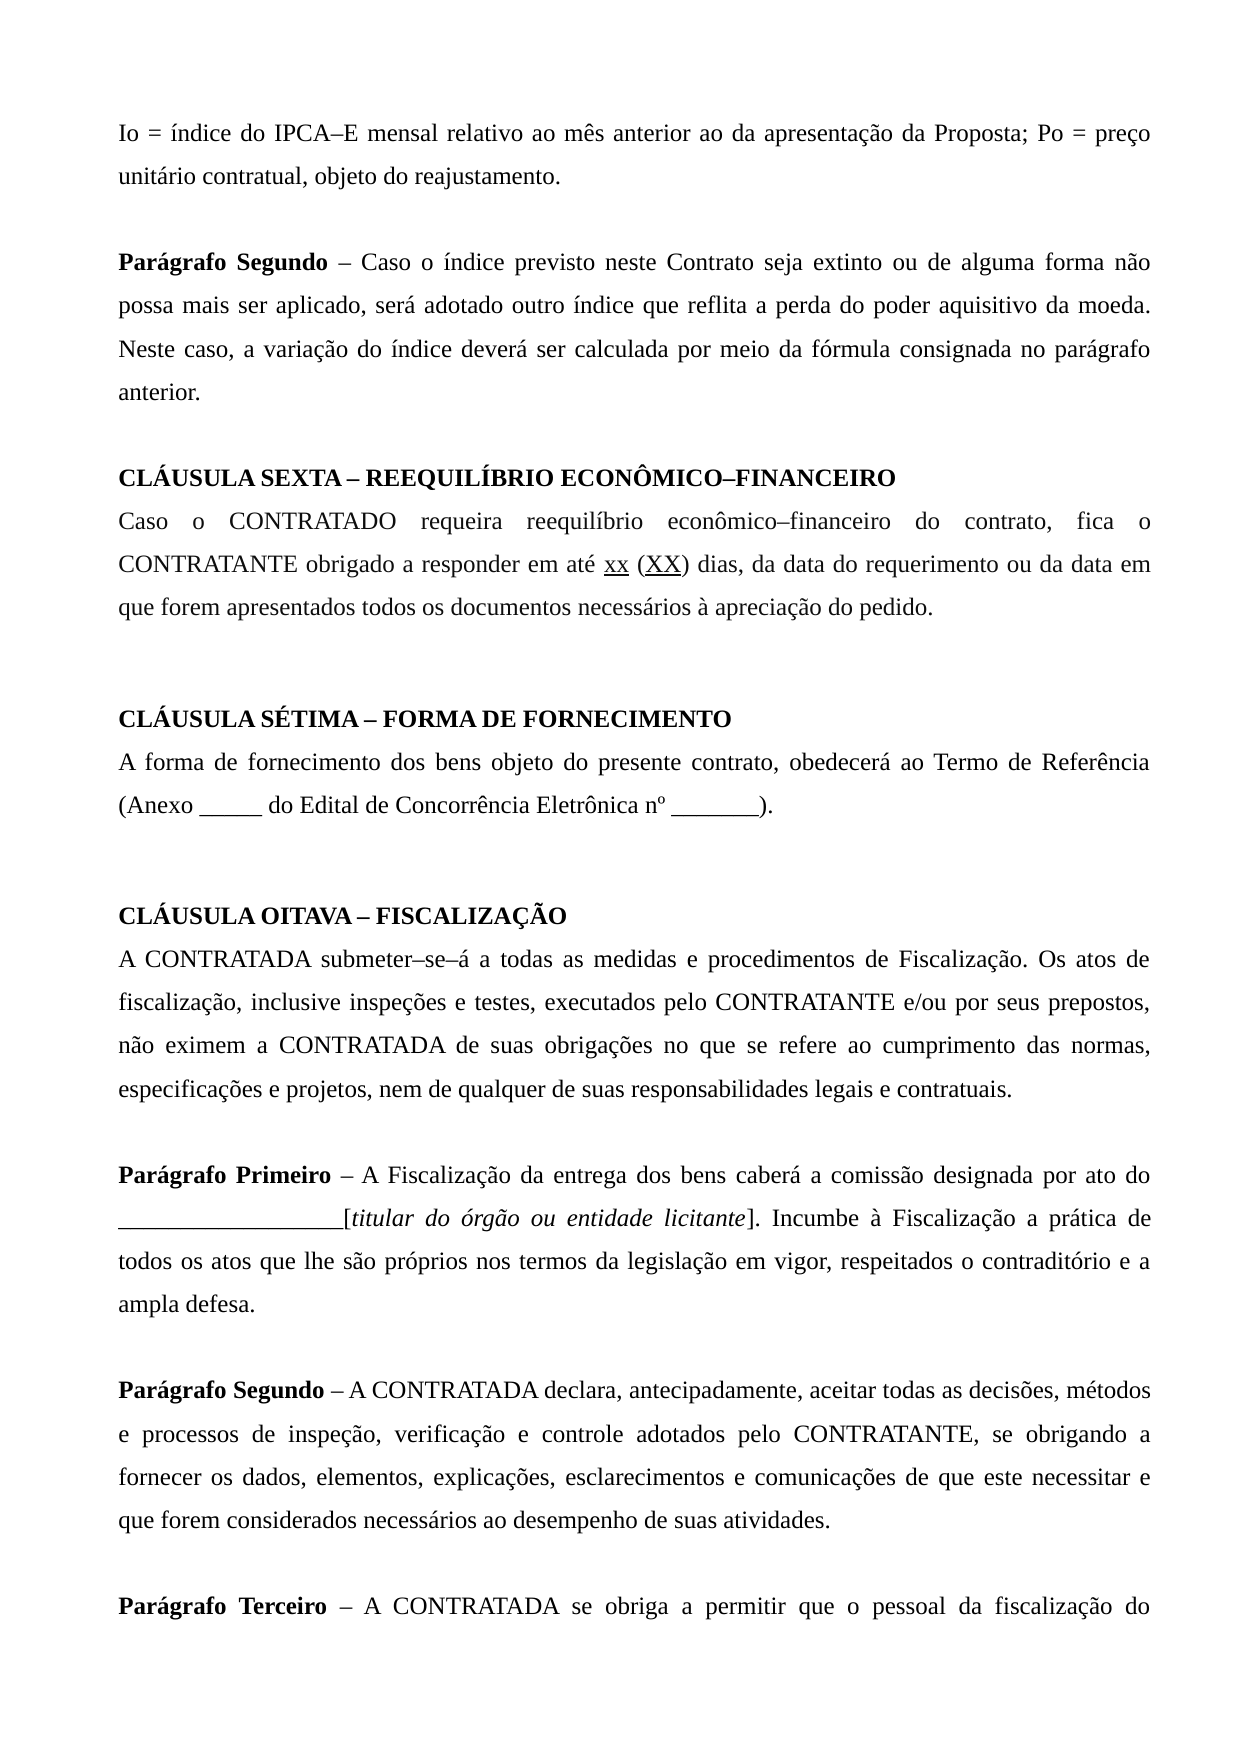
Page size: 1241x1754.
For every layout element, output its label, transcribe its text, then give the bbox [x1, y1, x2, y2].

text Parágrafo Segundo – Caso o índice previsto neste Contrato seja extinto ou de alguma forma não possa mais ser aplicado, será adotado outro índice que reflita a perda do poder aquisitivo da moeda. Neste caso, a variação do índice deverá ser calculada por meio da fórmula consignada no parágrafo anterior. [118, 247, 1152, 406]
text Caso o CONTRATADO requeira reequilíbrio econômico–financeiro do contrato, fica o CONTRATANTE obrigado a responder em até xx (XX) dias, da data do requerimento ou da data em que forem apresentados todos os documentos necessários à apreciação do pedido. [118, 506, 1152, 621]
subtitle CLÁUSULA SÉTIMA – FORMA DE FORNECIMENTO [118, 704, 1122, 732]
text Io = índice do IPCA–E mensal relativo ao mês anterior ao da apresentação da Proposta; Po = preço unitário contratual, objeto do reajustamento. [118, 118, 1152, 190]
text Parágrafo Primeiro – A Fiscalização da entrega dos bens caberá a comissão designada por ato do __________________[titular do órgão ou entidade licitante]. Incumbe à Fiscalização a prática de todos os atos que lhe são próprios nos termos da legislação em vigor, respeitados o contraditório e a ampla defesa. [118, 1160, 1152, 1318]
text Parágrafo Segundo – A CONTRATADA declara, antecipadamente, aceitar todas as decisões, métodos e processos de inspeção, verificação e controle adotados pelo CONTRATANTE, se obrigando a fornecer os dados, elementos, explicações, esclarecimentos e comunicações de que este necessitar e que forem considerados necessários ao desempenho de suas atividades. [118, 1376, 1152, 1534]
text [118, 1591, 1152, 1620]
subtitle CLÁUSULA OITAVA – FISCALIZAÇÃO [118, 901, 1122, 930]
text A forma de fornecimento dos bens objeto do presente contrato, obedecerá ao Termo de Referência (Anexo _____ do Edital de Concorrência Eletrônica nº _______). [118, 747, 1152, 819]
text A CONTRATADA submeter–se–á a todas as medidas e procedimentos de Fiscalização. Os atos de fiscalização, inclusive inspeções e testes, executados pelo CONTRATANTE e/ou por seus prepostos, não eximem a CONTRATADA de suas obrigações no que se refere ao cumprimento das normas, especificações e projetos, nem de qualquer de suas responsabilidades legais e contratuais. [118, 944, 1152, 1102]
text CLÁUSULA SEXTA – REEQUILÍBRIO ECONÔMICO–FINANCEIRO [118, 463, 1122, 492]
